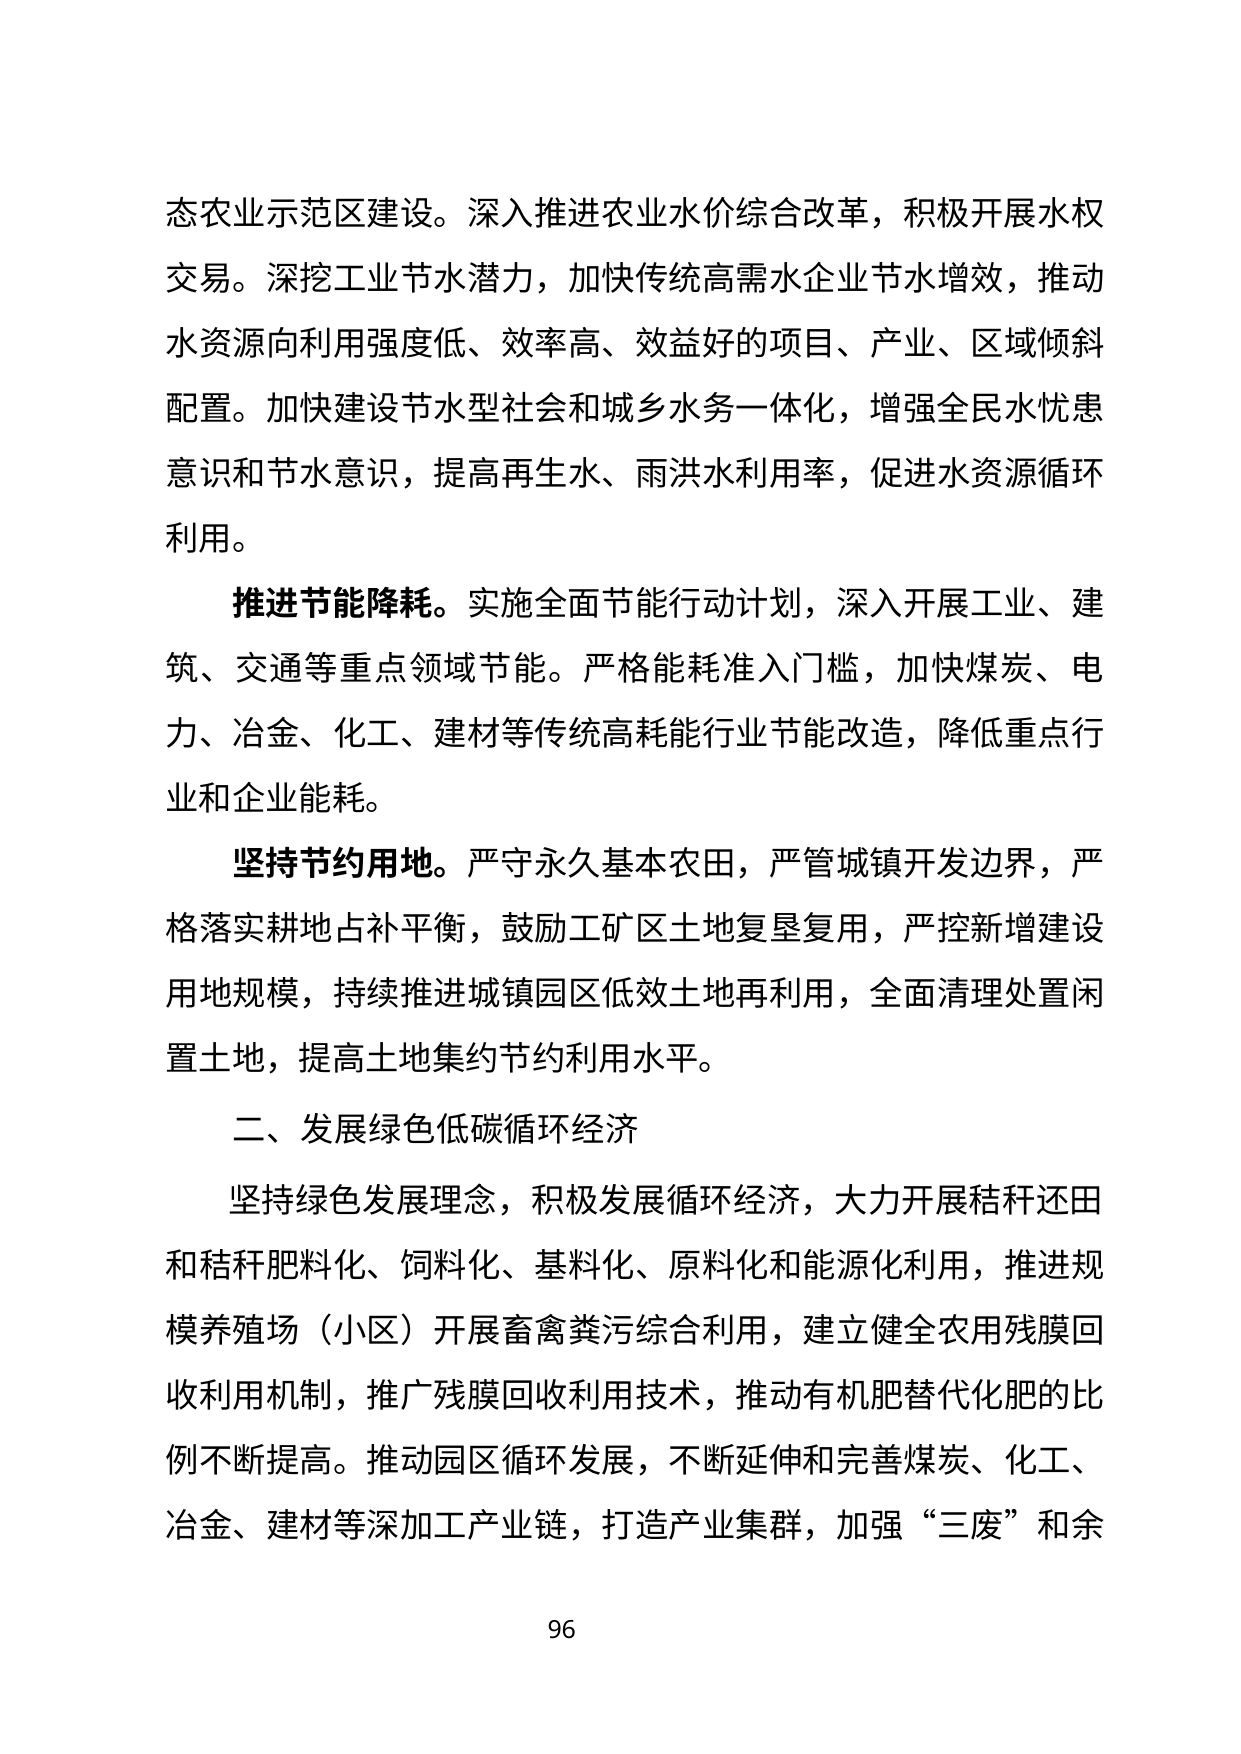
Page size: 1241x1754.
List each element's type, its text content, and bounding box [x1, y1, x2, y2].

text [165, 1166, 1104, 1556]
subtitle 二、发展绿色低碳循环经济 [165, 1094, 1104, 1159]
text 坚持节约用地。严守永久基本农田，严管城镇开发边界，严格落实耕地占补平衡，鼓励工矿区土地复垦复用，严控新增建设用地规模，持续推进城镇园区低效土地再利用，全面清理处置闲置土地，提高土地集约节约利用水平。 [165, 828, 1104, 1088]
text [165, 178, 1104, 568]
text 推进节能降耗。实施全面节能行动计划，深入开展工业、建筑、交通等重点领域节能。严格能耗准入门槛，加快煤炭、电力、冶金、化工、建材等传统高耗能行业节能改造，降低重点行业和企业能耗。 [165, 568, 1104, 828]
